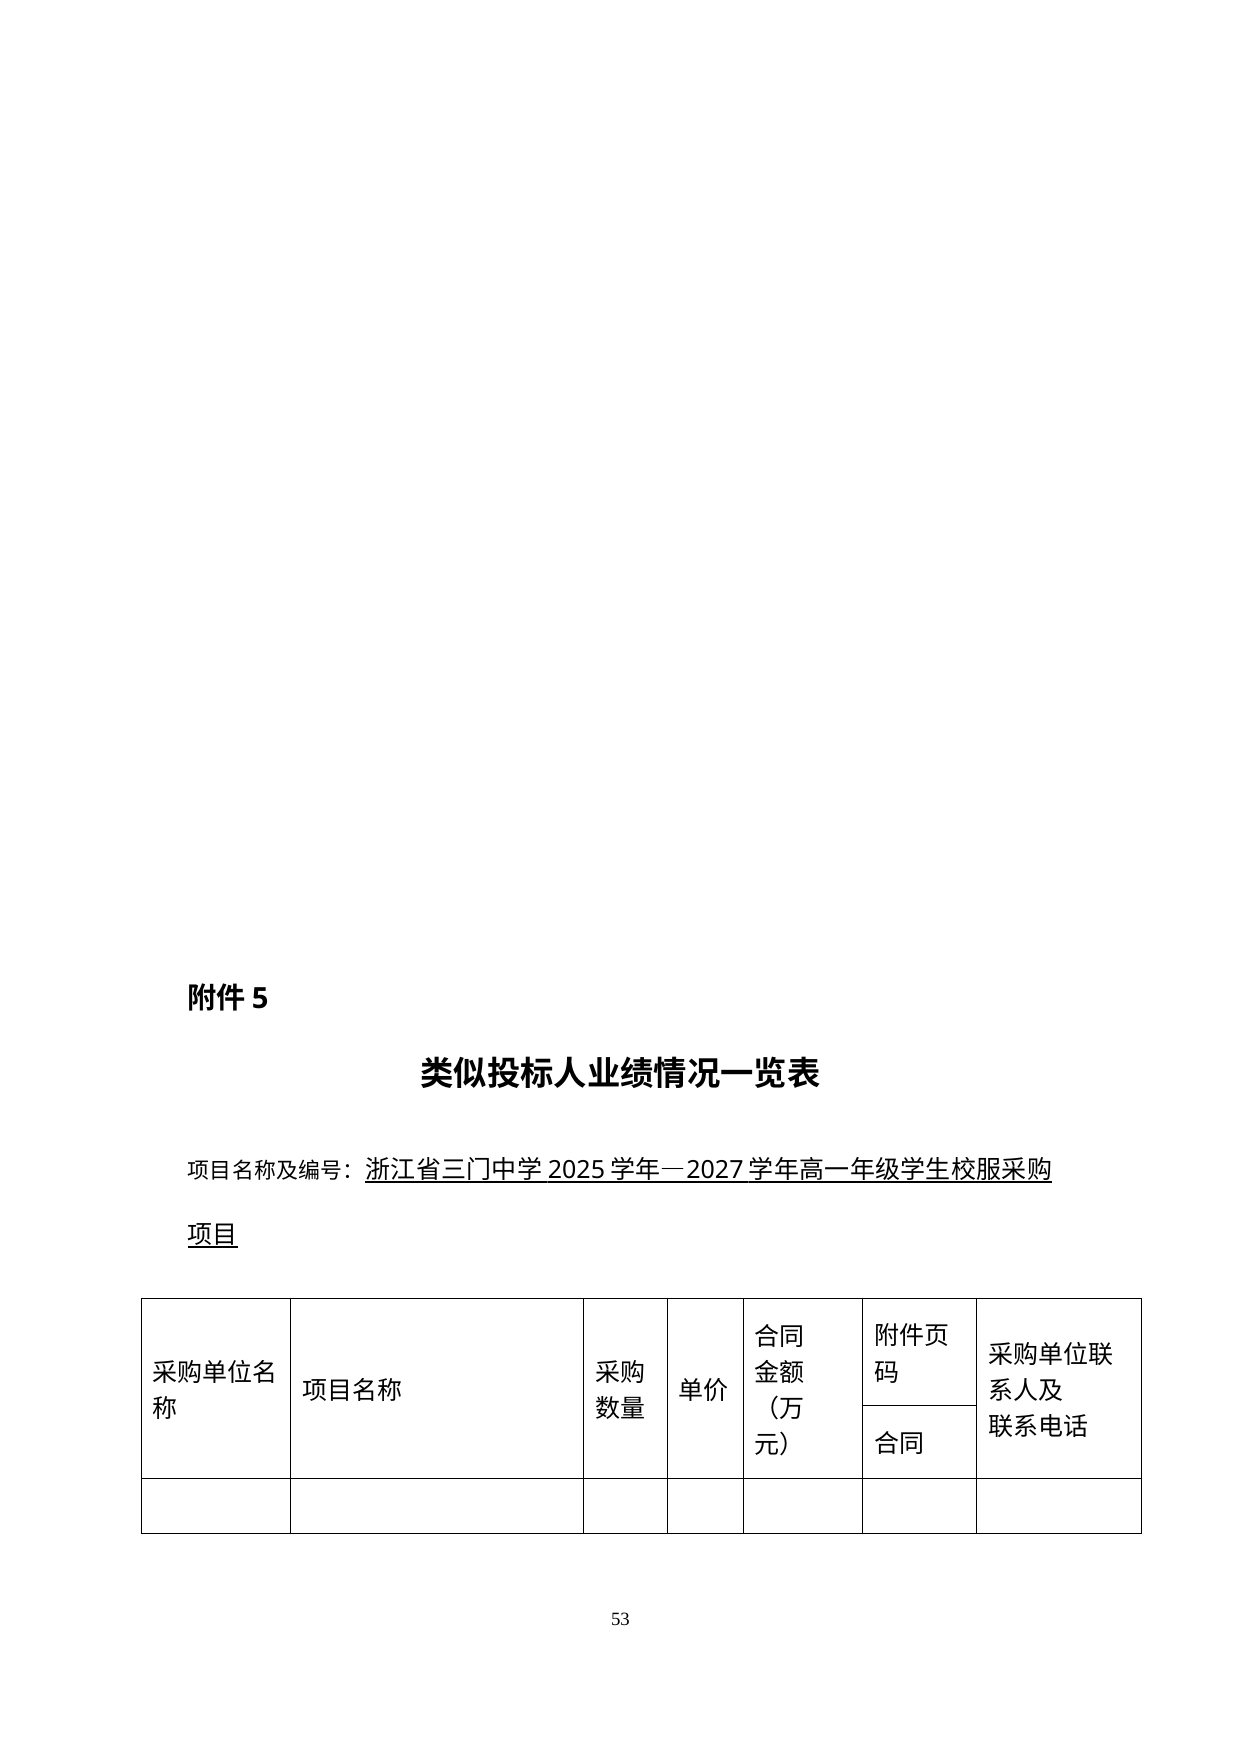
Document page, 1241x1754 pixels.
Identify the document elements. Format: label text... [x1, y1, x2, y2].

table_header 采购单位名称 [142, 1299, 290, 1478]
table_cell [668, 1479, 743, 1533]
table_cell [584, 1479, 667, 1533]
table_cell [142, 1479, 290, 1533]
table_header 采购单位联系人及 联系电话 [977, 1299, 1141, 1478]
table_cell [977, 1479, 1141, 1533]
table_header 项目名称 [291, 1299, 583, 1478]
text 附件5 [187, 974, 1003, 1017]
table_cell [291, 1479, 583, 1533]
table_cell [744, 1479, 862, 1533]
text 项目名称及编号：浙江省三门中学2025学年—2027学年高一年级学生校服采购项目 [187, 1136, 1053, 1266]
table_cell 合同 [863, 1406, 976, 1478]
table_header 合同 金额 （万元） [744, 1299, 862, 1478]
text 类似投标人业绩情况一览表 [187, 1038, 1053, 1103]
table_cell [863, 1479, 976, 1533]
table_header 单价 [668, 1299, 743, 1478]
table_header 采购 数量 [584, 1299, 667, 1478]
table_header 附件页码 [863, 1299, 976, 1405]
